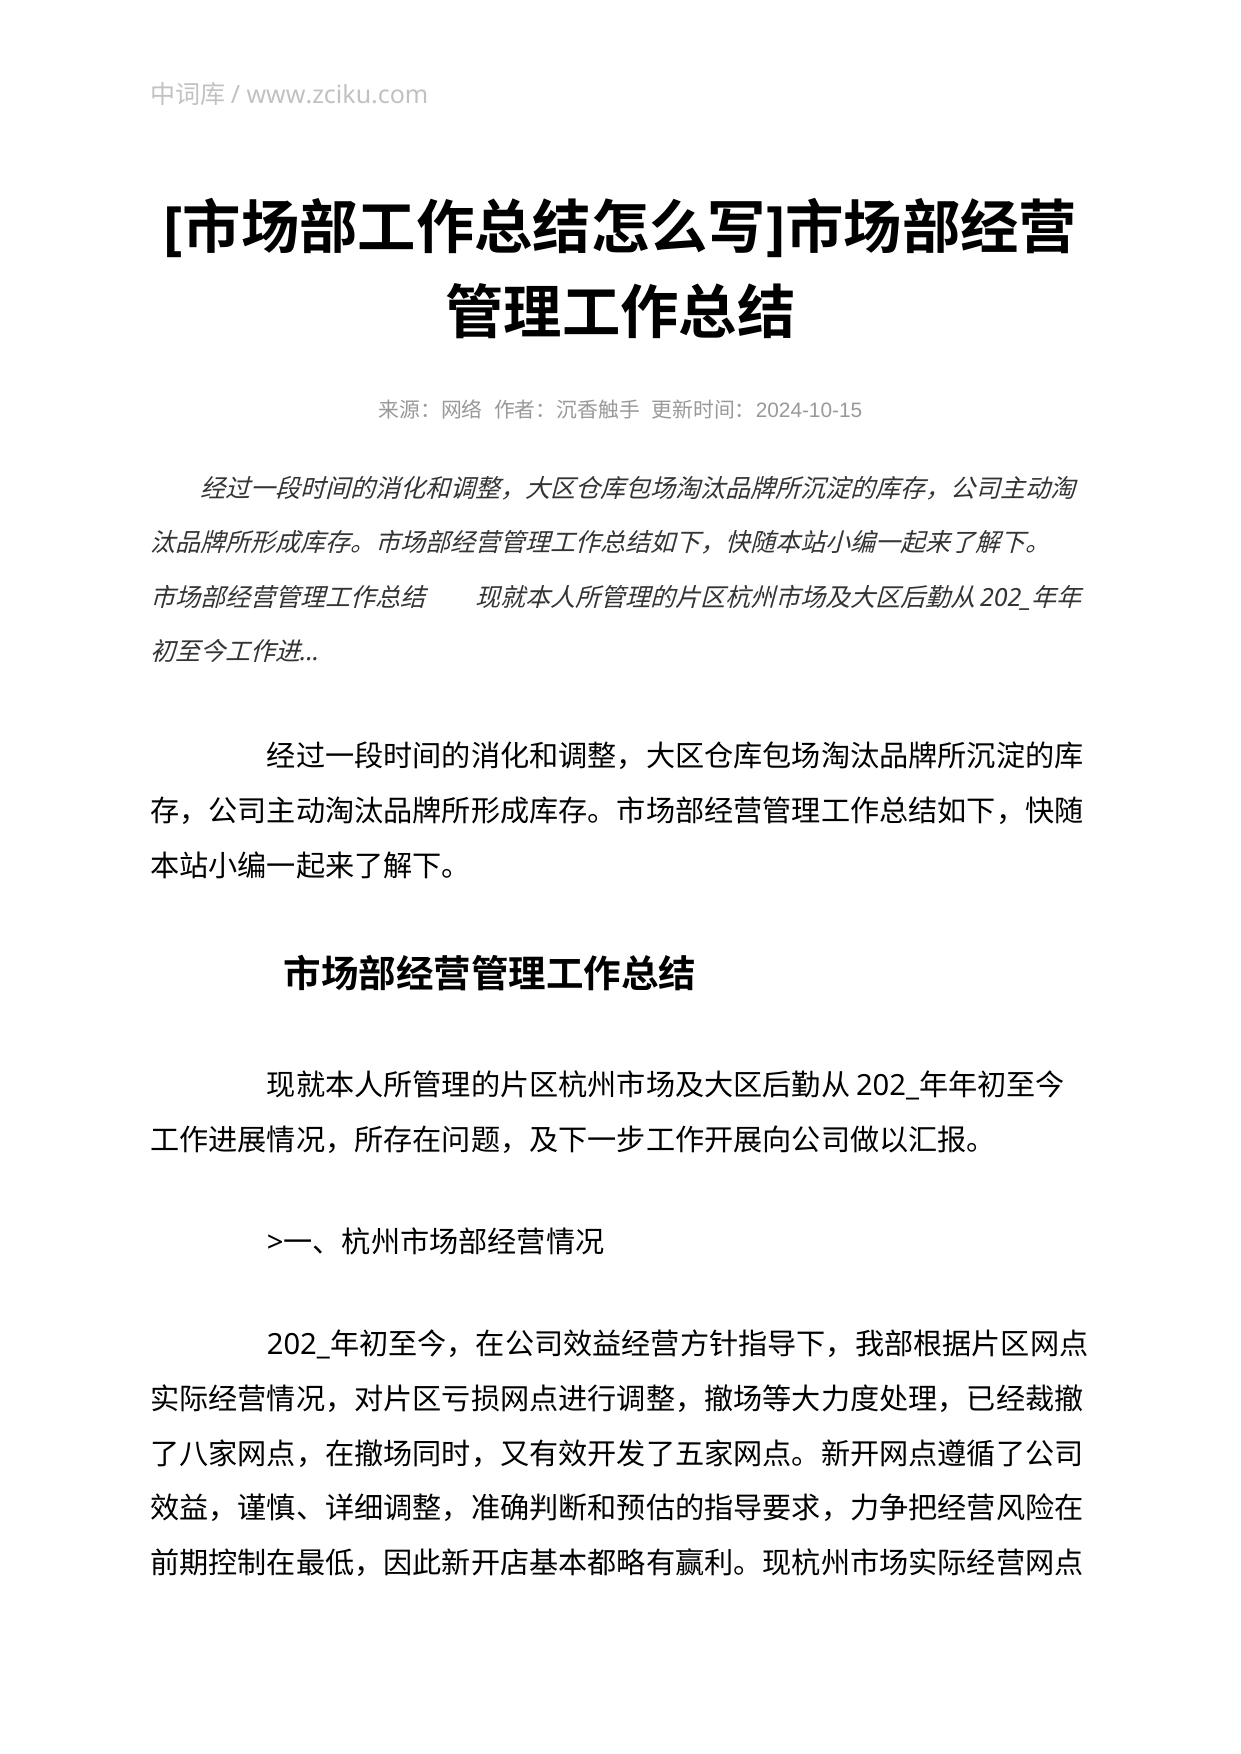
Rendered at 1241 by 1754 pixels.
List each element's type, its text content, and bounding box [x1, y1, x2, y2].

text 经过一段时间的消化和调整，大区仓库包场淘汰品牌所沉淀的库存，公司主动淘汰品牌所形成库存。市场部经营管理工作总结如下，快随本站小编一起来了解下。 [150, 733, 1090, 885]
text 市场部经营管理工作总结 [150, 944, 1090, 998]
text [150, 1320, 1090, 1582]
text >一、杭州市场部经营情况 [150, 1218, 1090, 1261]
text 来源：网络 作者：沉香触手 更新时间：2024-10-15 [150, 397, 1090, 421]
text 现就本人所管理的片区杭州市场及大区后勤从202_年年初至今工作进展情况，所存在问题，及下一步工作开展向公司做以汇报。 [150, 1062, 1090, 1159]
text 经过一段时间的消化和调整，大区仓库包场淘汰品牌所沉淀的库存，公司主动淘汰品牌所形成库存。市场部经营管理工作总结如下，快随本站小编一起来了解下。 市场部经营管理工作总结 现就本人所管理的片区杭州市场及大区后勤从202_年年初至今工作进... [150, 468, 1090, 668]
subtitle [市场部工作总结怎么写]市场部经营管理工作总结 [150, 181, 1090, 351]
